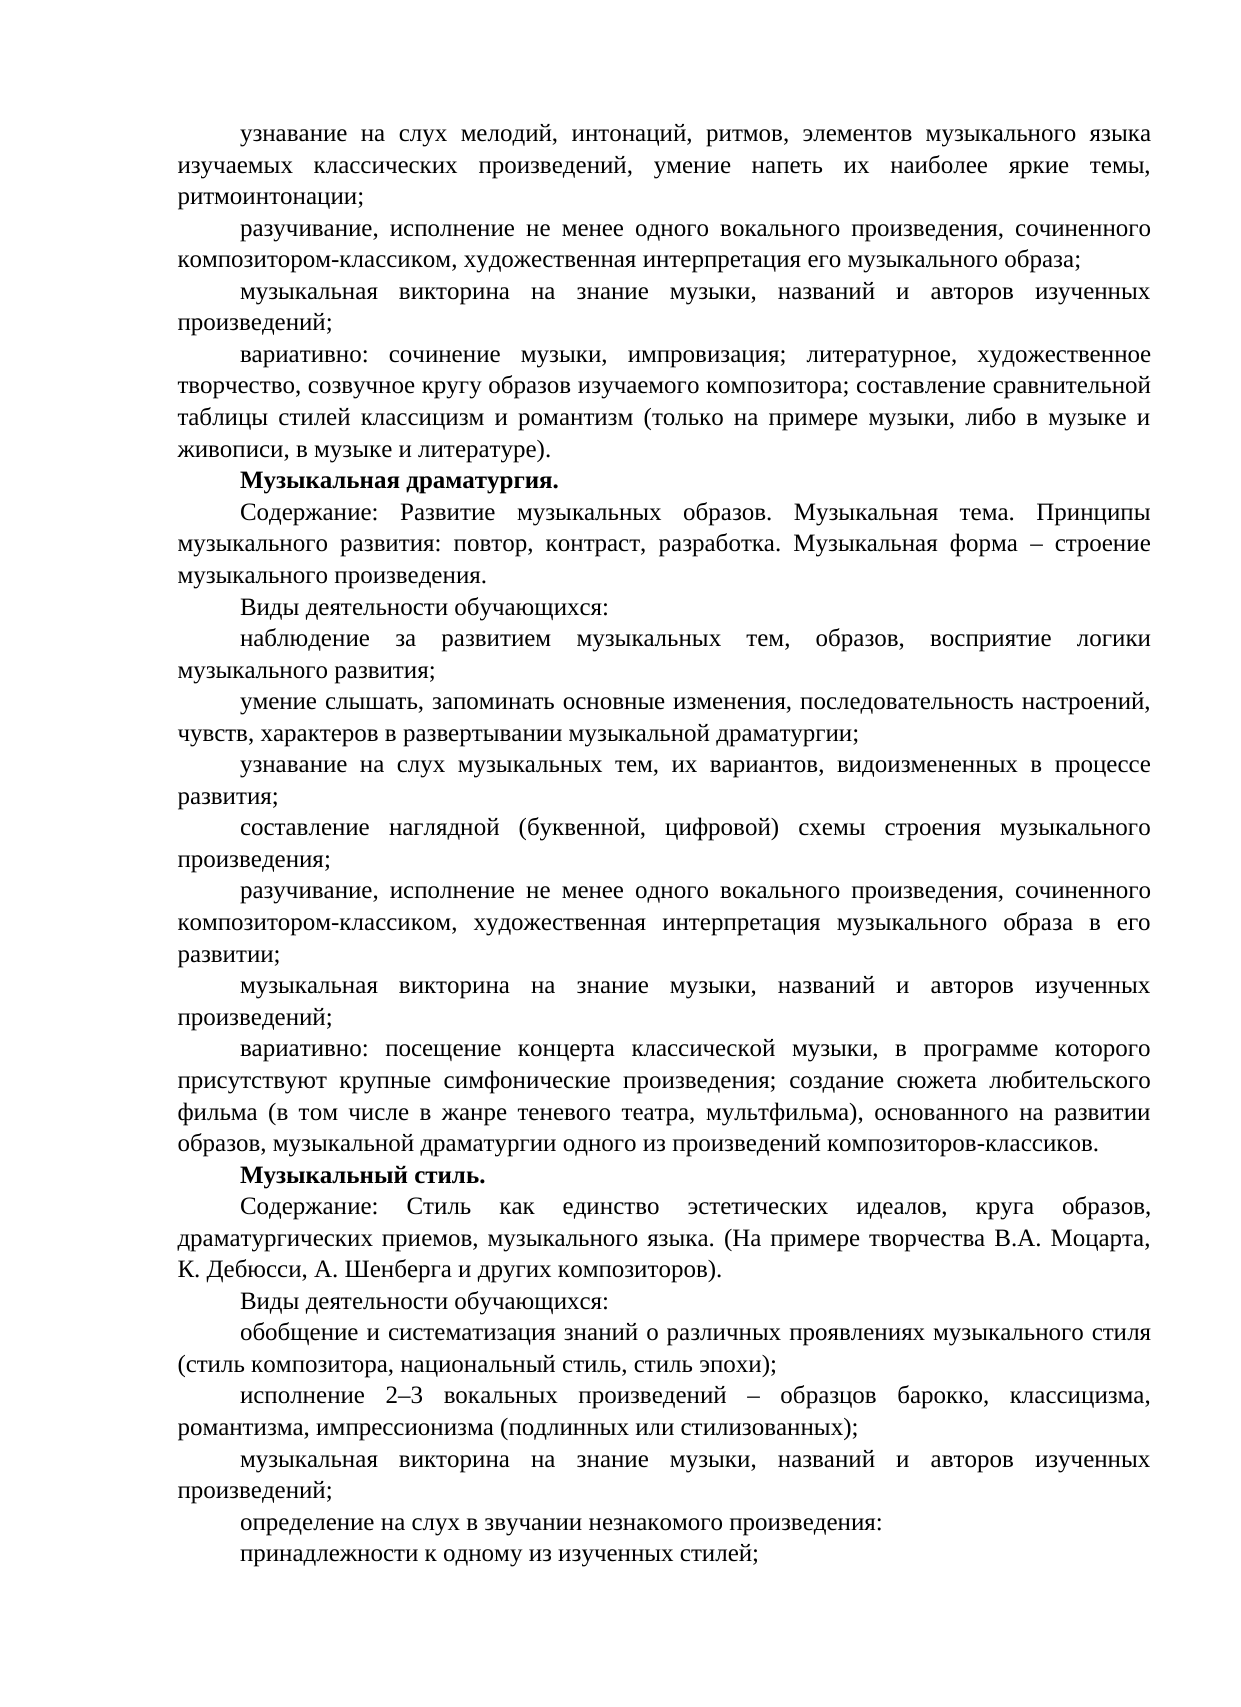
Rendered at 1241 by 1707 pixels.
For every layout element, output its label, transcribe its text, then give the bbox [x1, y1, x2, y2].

text Музыкальный стиль. [177, 1160, 1152, 1188]
text обобщение и систематизация знаний о различных проявлениях музыкального стиля (стиль композитора, национальный стиль, стиль эпохи); [177, 1317, 1152, 1378]
text определение на слух в звучании незнакомого произведения: [177, 1507, 1152, 1536]
text принадлежности к одному из изученных стилей; [177, 1538, 1152, 1567]
text вариативно: сочинение музыки, импровизация; литературное, художественное творчество, созвучное кругу образов изучаемого композитора; составление сравнительной таблицы стилей классицизм и романтизм (только на примере музыки, либо в музыке и живописи, в музыке и литературе). [177, 339, 1152, 462]
text наблюдение за развитием музыкальных тем, образов, восприятие логики музыкального развития; [177, 623, 1152, 683]
text узнавание на слух мелодий, интонаций, ритмов, элементов музыкального языка изучаемых классических произведений, умение напеть их наиболее яркие темы, ритмоинтонации; [177, 118, 1152, 210]
text музыкальная викторина на знание музыки, названий и авторов изученных произведений; [177, 276, 1152, 336]
text Виды деятельности обучающихся: [177, 1286, 1152, 1315]
text Содержание: Стиль как единство эстетических идеалов, круга образов, драматургических приемов, музыкального языка. (На примере творчества В.А. Моцарта, К. Дебюсси, А. Шенберга и других композиторов). [177, 1191, 1152, 1283]
text музыкальная викторина на знание музыки, названий и авторов изученных произведений; [177, 970, 1152, 1031]
text Музыкальная драматургия. [177, 465, 1152, 494]
text умение слышать, запоминать основные изменения, последовательность настроений, чувств, характеров в развертывании музыкальной драматургии; [177, 686, 1152, 747]
text исполнение 2–3 вокальных произведений – образцов барокко, классицизма, романтизма, импрессионизма (подлинных или стилизованных); [177, 1381, 1152, 1441]
text вариативно: посещение концерта классической музыки, в программе которого присутствуют крупные симфонические произведения; создание сюжета любительского фильма (в том числе в жанре теневого театра, мультфильма), основанного на развитии образов, музыкальной драматургии одного из произведений композиторов-классиков. [177, 1033, 1152, 1157]
text Виды деятельности обучающихся: [177, 592, 1152, 620]
text разучивание, исполнение не менее одного вокального произведения, сочиненного композитором-классиком, художественная интерпретация его музыкального образа; [177, 213, 1152, 273]
text Содержание: Развитие музыкальных образов. Музыкальная тема. Принципы музыкального развития: повтор, контраст, разработка. Музыкальная форма – строение музыкального произведения. [177, 497, 1152, 589]
text узнавание на слух музыкальных тем, их вариантов, видоизмененных в процессе развития; [177, 749, 1152, 810]
text составление наглядной (буквенной, цифровой) схемы строения музыкального произведения; [177, 812, 1152, 873]
text разучивание, исполнение не менее одного вокального произведения, сочиненного композитором-классиком, художественная интерпретация музыкального образа в его развитии; [177, 876, 1152, 967]
text музыкальная викторина на знание музыки, названий и авторов изученных произведений; [177, 1444, 1152, 1504]
